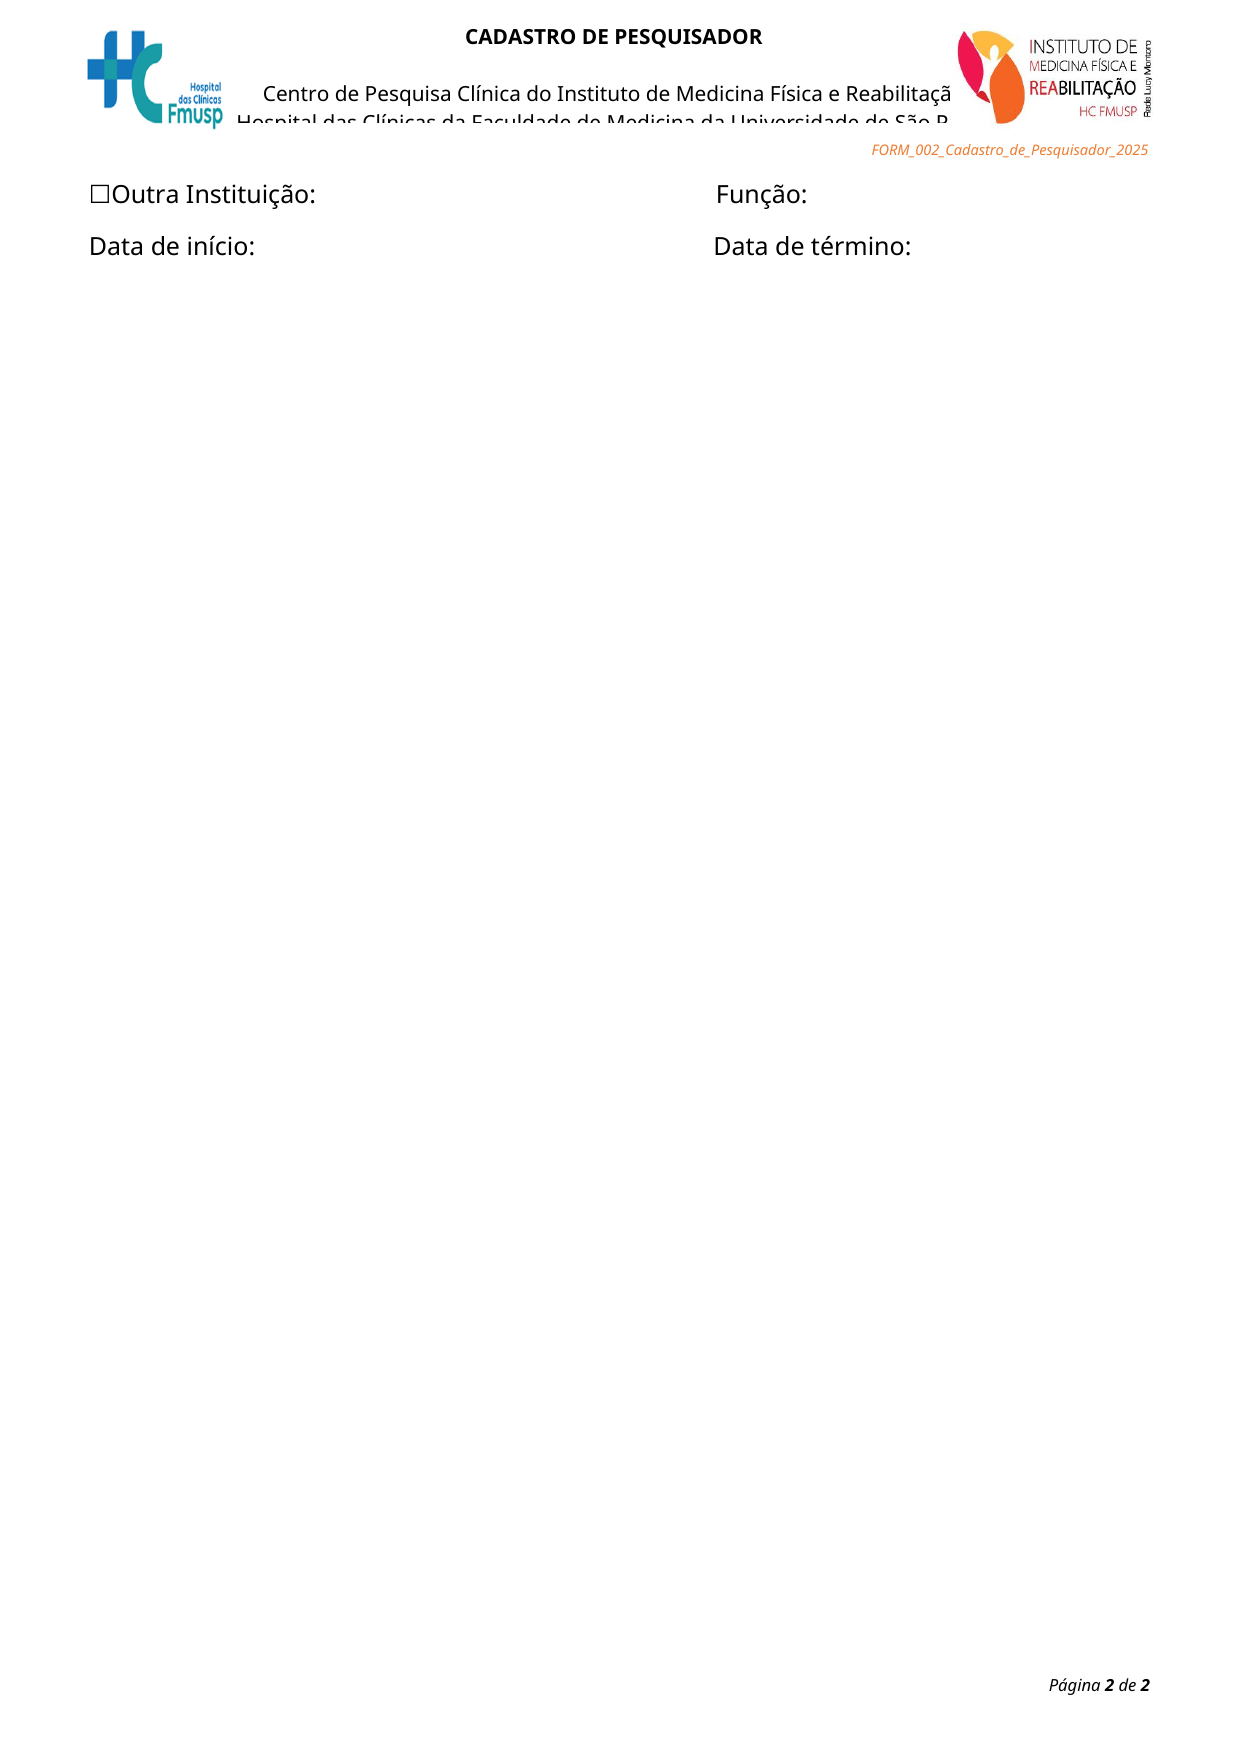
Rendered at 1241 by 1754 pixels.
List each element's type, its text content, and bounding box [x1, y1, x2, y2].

picture [951, 23, 1158, 130]
text Data de início: Data de término: [89, 228, 1152, 262]
picture [84, 25, 224, 133]
text Outra Instituição: Função: [89, 177, 1152, 211]
